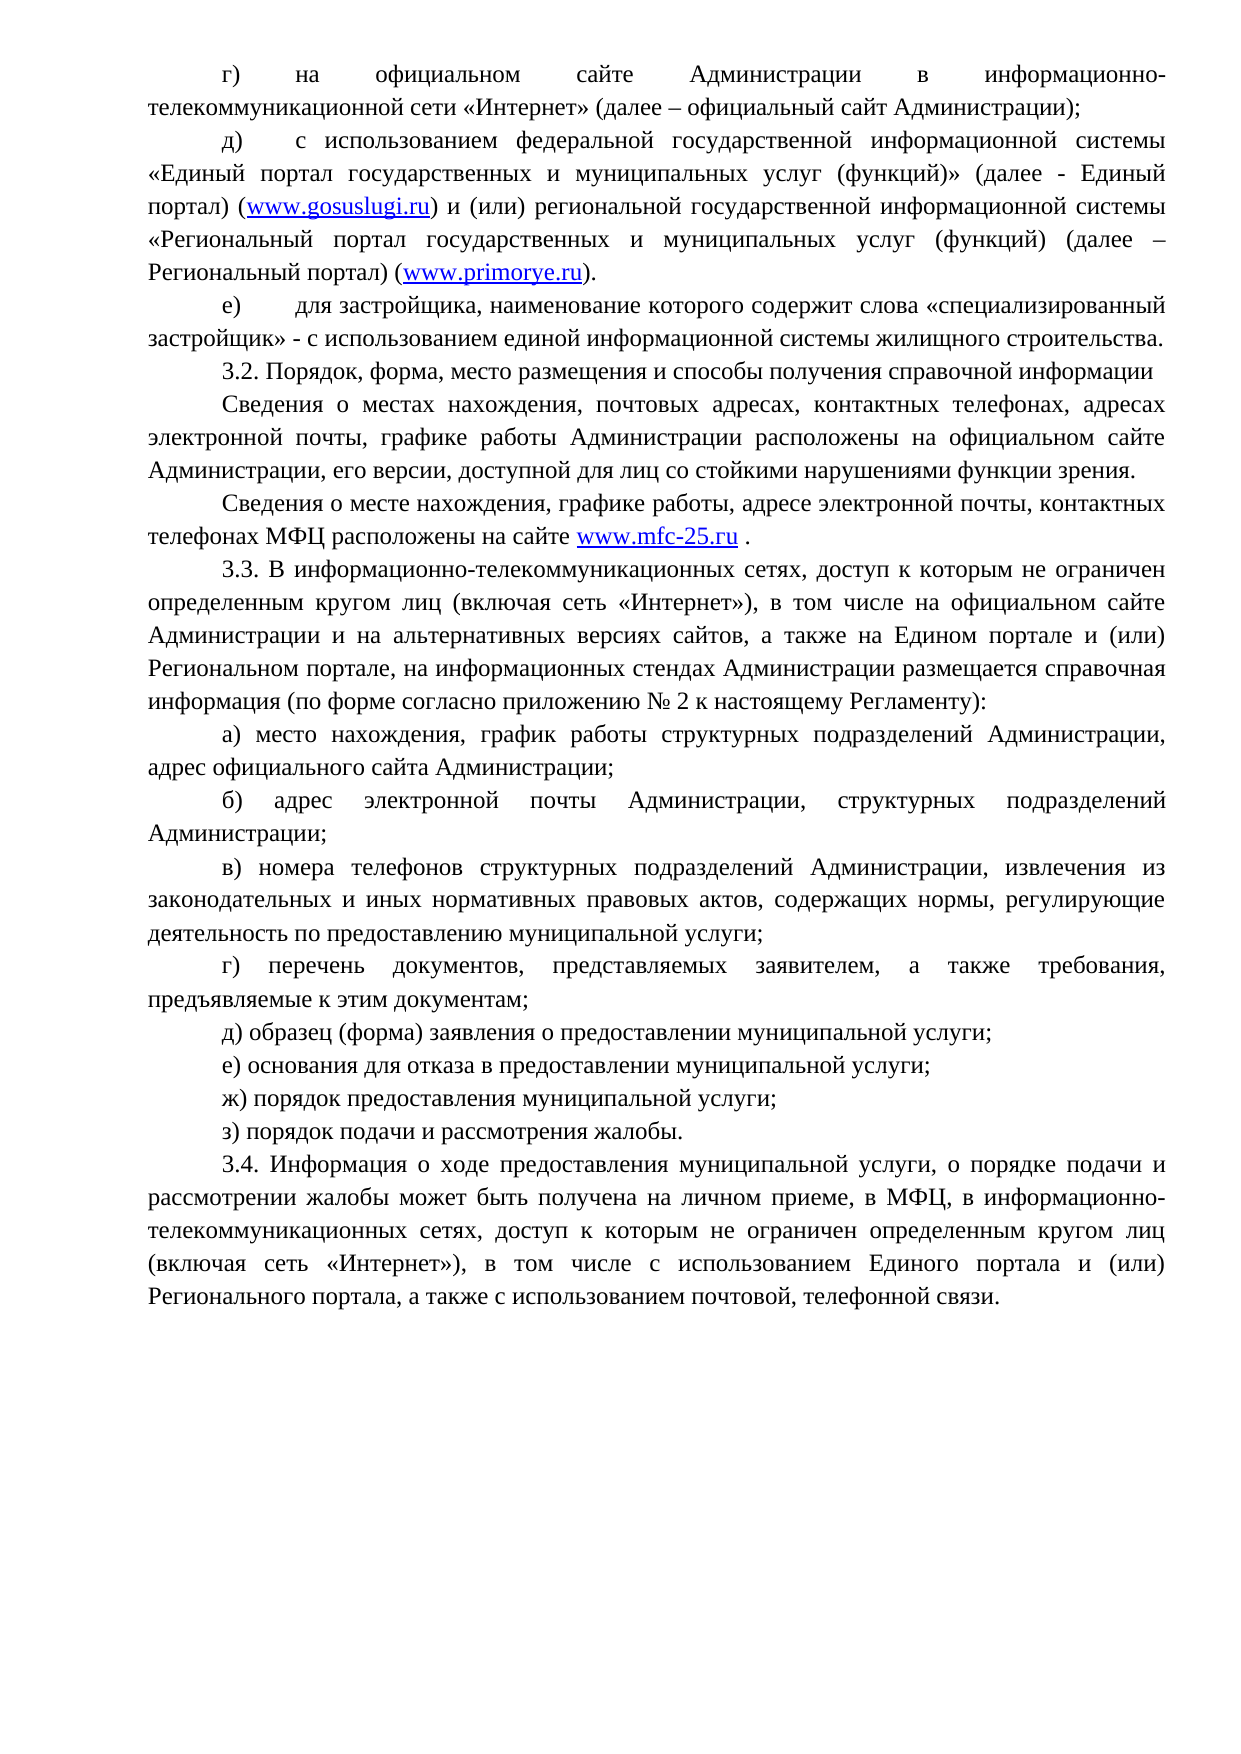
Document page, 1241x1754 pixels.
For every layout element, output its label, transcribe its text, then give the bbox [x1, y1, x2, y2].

text е) основания для отказа в предоставлении муниципальной услуги; [148, 1050, 1167, 1078]
text 3.3. В информационно-телекоммуникационных сетях, доступ к которым не ограничен определенным кругом лиц (включая сеть «Интернет»), в том числе на официальном сайте Администрации и на альтернативных версиях сайтов, а также на Едином портале и (или) Региональном портале, на информационных стендах Администрации размещается справочная информация (по форме согласно приложению № 2 к настоящему Регламенту): [148, 554, 1167, 715]
text Сведения о месте нахождения, графике работы, адресе электронной почты, контактных телефонах МФЦ расположены на сайте www.mfc-25.гu . [148, 488, 1167, 550]
list для застройщика, наименование которого содержит слова «специализированный застройщик» - с использованием единой информационной системы жилищного строительства. [148, 290, 1167, 352]
text б) адрес электронной почты Администрации, структурных подразделений Администрации; [148, 786, 1167, 847]
text з) порядок подачи и рассмотрения жалобы. [148, 1116, 1167, 1144]
list с использованием федеральной государственной информационной системы «Единый портал государственных и муниципальных услуг (функций)» (далее - Единый портал) (www.gosuslugi.ru) и (или) региональной государственной информационной системы «Региональный портал государственных и муниципальных услуг (функций) (далее – Региональный портал) (www.primorye.ru). [148, 125, 1167, 286]
text г) перечень документов, представляемых заявителем, а также требования, предъявляемые к этим документам; [148, 951, 1167, 1012]
text д) образец (форма) заявления о предоставлении муниципальной услуги; [148, 1017, 1167, 1045]
text ж) порядок предоставления муниципальной услуги; [148, 1083, 1167, 1111]
text Сведения о местах нахождения, почтовых адресах, контактных телефонах, адресах электронной почты, графике работы Администрации расположены на официальном сайте Администрации, его версии, доступной для лиц со стойкими нарушениями функции зрения. [148, 389, 1167, 484]
text 3.4. Информация о ходе предоставления муниципальной услуги, о порядке подачи и рассмотрении жалобы может быть получена на личном приеме, в МФЦ, в информационно-телекоммуникационных сетях, доступ к которым не ограничен определенным кругом лиц (включая сеть «Интернет»), в том числе с использованием Единого портала и (или) Регионального портала, а также с использованием почтовой, телефонной связи. [148, 1149, 1167, 1309]
list на официальном сайте Администрации в информационно-телекоммуникационной сети «Интернет» (далее – официальный сайт Администрации); [148, 59, 1167, 121]
text 3.2. Порядок, форма, место размещения и способы получения справочной информации [148, 356, 1167, 385]
text в) номера телефонов структурных подразделений Администрации, извлечения из законодательных и иных нормативных правовых актов, содержащих нормы, регулирующие деятельность по предоставлению муниципальной услуги; [148, 852, 1167, 946]
text а) место нахождения, график работы структурных подразделений Администрации, адрес официального сайта Администрации; [148, 719, 1167, 781]
